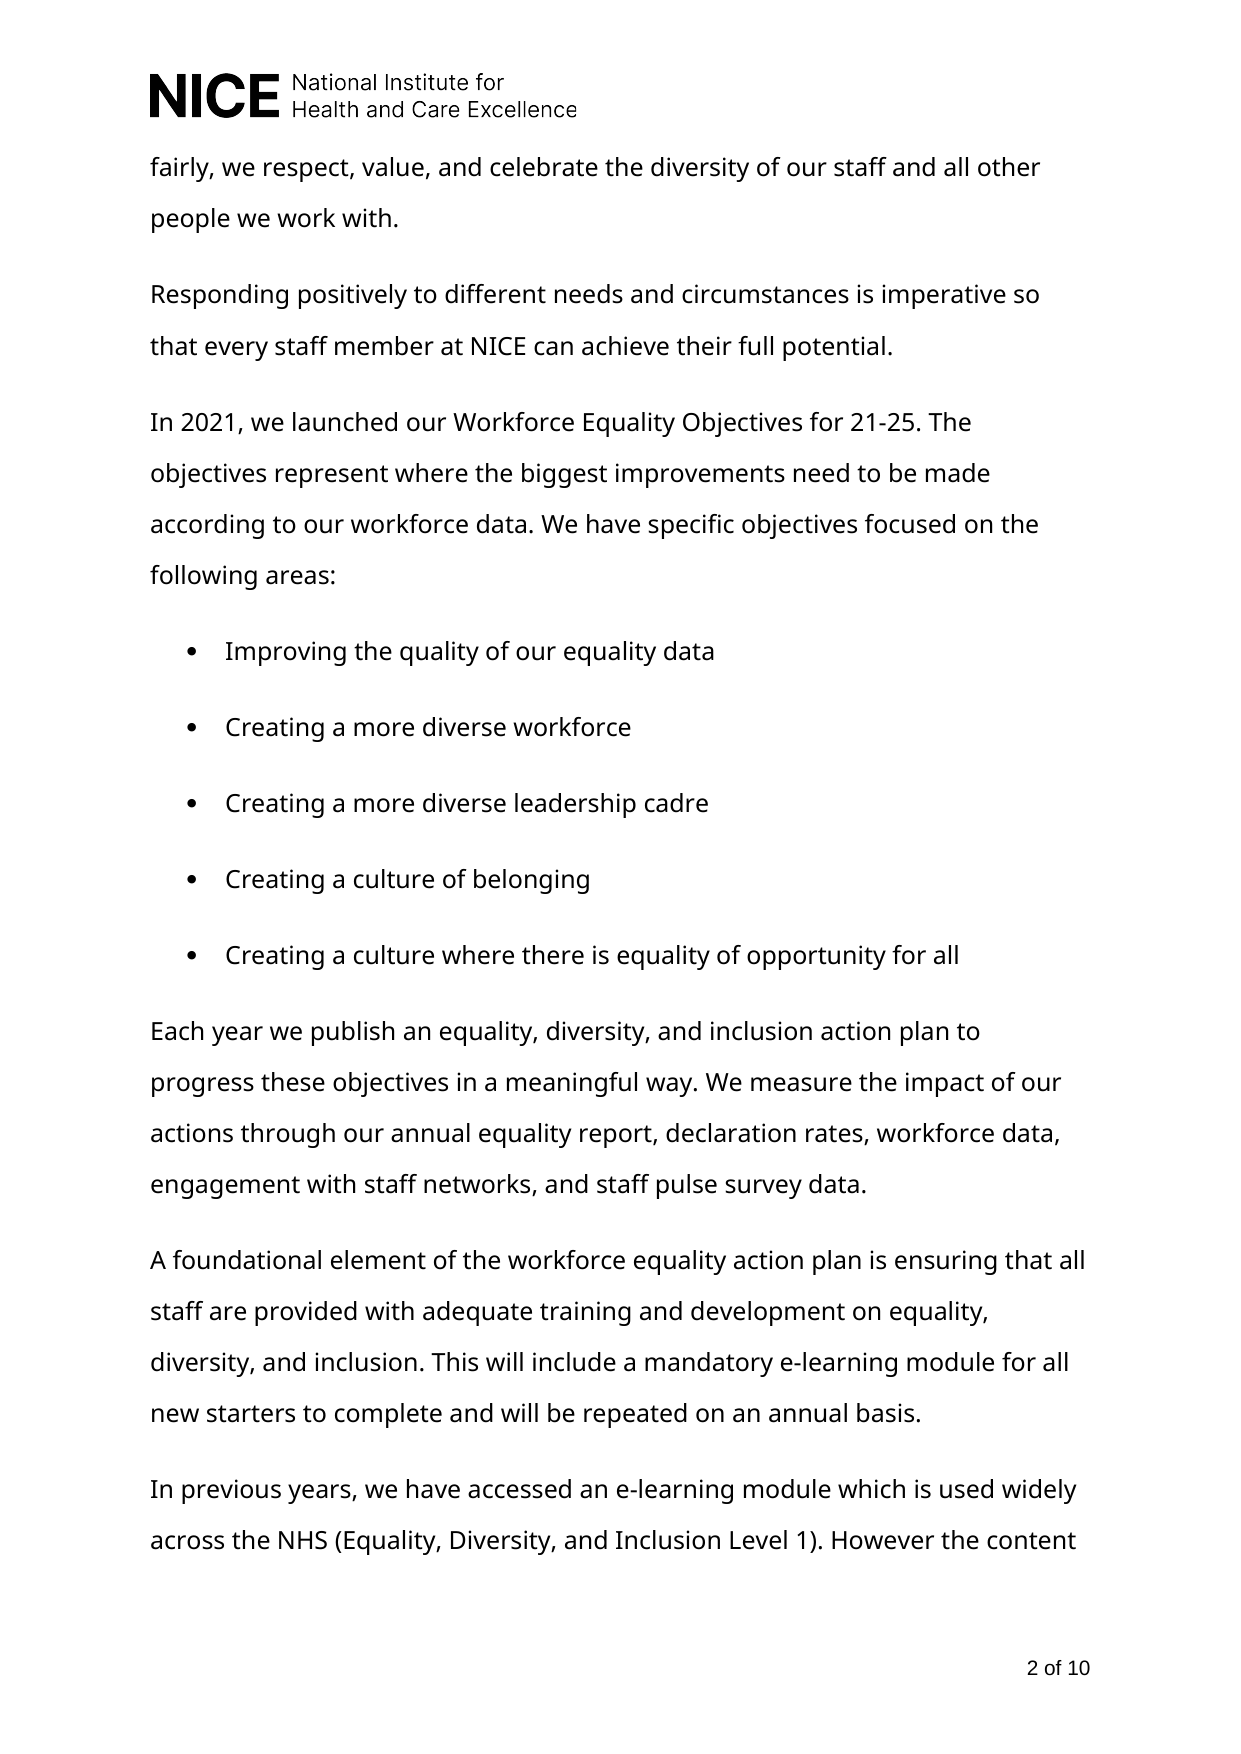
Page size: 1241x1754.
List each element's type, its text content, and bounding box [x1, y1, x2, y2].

text Responding positively to different needs and circumstances is imperative so that every staff member at NICE can achieve their full potential. [150, 277, 1090, 362]
text In 2021, we launched our Workforce Equality Objectives for 21-25. The objectives represent where the biggest improvements need to be made according to our workforce data. We have specific objectives focused on the following areas: [150, 404, 1090, 591]
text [150, 1472, 1090, 1557]
list Creating a culture where there is equality of opportunity for all [187, 937, 1090, 972]
list Improving the quality of our equality data [187, 633, 1090, 667]
list Creating a more diverse leadership cadre [187, 785, 1090, 819]
text A foundational element of the workforce equality action plan is ensuring that all staff are provided with adequate training and development on equality, diversity, and inclusion. This will include a mandatory e-learning module for all new starters to complete and will be repeated on an annual basis. [150, 1243, 1090, 1430]
picture [150, 73, 577, 118]
list Creating a more diverse workforce [187, 709, 1090, 743]
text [150, 150, 1090, 235]
list Creating a culture of belonging [187, 861, 1090, 896]
text Each year we publish an equality, diversity, and inclusion action plan to progress these objectives in a meaningful way. We measure the impact of our actions through our annual equality report, declaration rates, workforce data, engagement with staff networks, and staff pulse survey data. [150, 1013, 1090, 1201]
